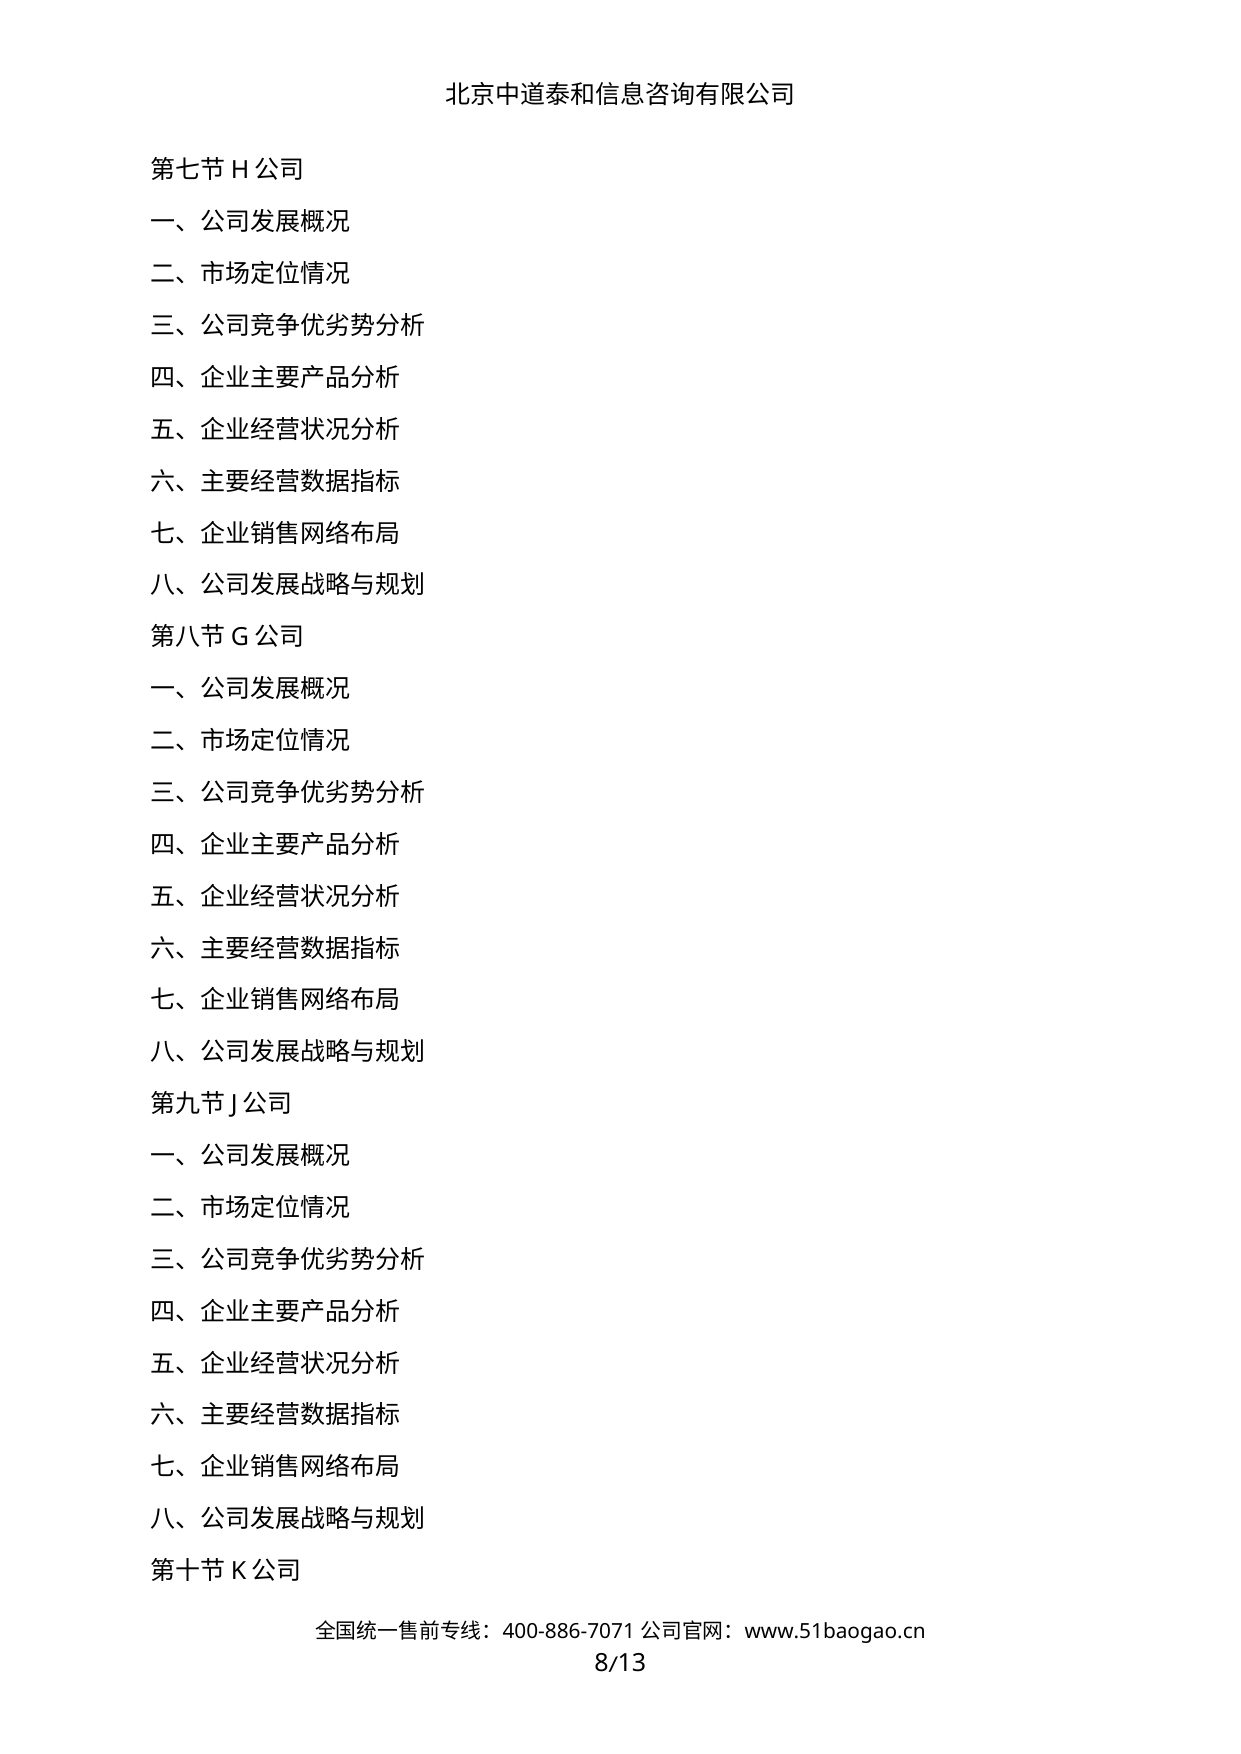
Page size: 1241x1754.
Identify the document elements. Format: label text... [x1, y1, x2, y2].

text 第九节 J公司 [150, 1084, 1090, 1120]
text 七、企业销售网络布局 [150, 1447, 1090, 1483]
text 一、公司发展概况 [150, 1136, 1090, 1172]
text 一、公司发展概况 [150, 669, 1090, 705]
text 四、企业主要产品分析 [150, 1291, 1090, 1327]
text 五、企业经营状况分析 [150, 1343, 1090, 1379]
text 第七节 H公司 [150, 150, 1090, 186]
text 八、公司发展战略与规划 [150, 565, 1090, 601]
text 三、公司竞争优劣势分析 [150, 772, 1090, 809]
text 七、企业销售网络布局 [150, 513, 1090, 549]
text 三、公司竞争优劣势分析 [150, 1239, 1090, 1276]
text 四、企业主要产品分析 [150, 357, 1090, 394]
text 二、市场定位情况 [150, 1187, 1090, 1224]
text 五、企业经营状况分析 [150, 409, 1090, 446]
text 四、企业主要产品分析 [150, 824, 1090, 861]
text 三、公司竞争优劣势分析 [150, 306, 1090, 342]
text 八、公司发展战略与规划 [150, 1032, 1090, 1068]
text 第十节 K公司 [150, 1551, 1090, 1587]
text 二、市场定位情况 [150, 721, 1090, 757]
text 八、公司发展战略与规划 [150, 1499, 1090, 1535]
text 二、市场定位情况 [150, 254, 1090, 290]
text 第八节 G公司 [150, 617, 1090, 653]
text 五、企业经营状况分析 [150, 876, 1090, 912]
text 七、企业销售网络布局 [150, 980, 1090, 1016]
text 六、主要经营数据指标 [150, 928, 1090, 964]
text 六、主要经营数据指标 [150, 1395, 1090, 1431]
text 一、公司发展概况 [150, 202, 1090, 238]
text 六、主要经营数据指标 [150, 461, 1090, 497]
